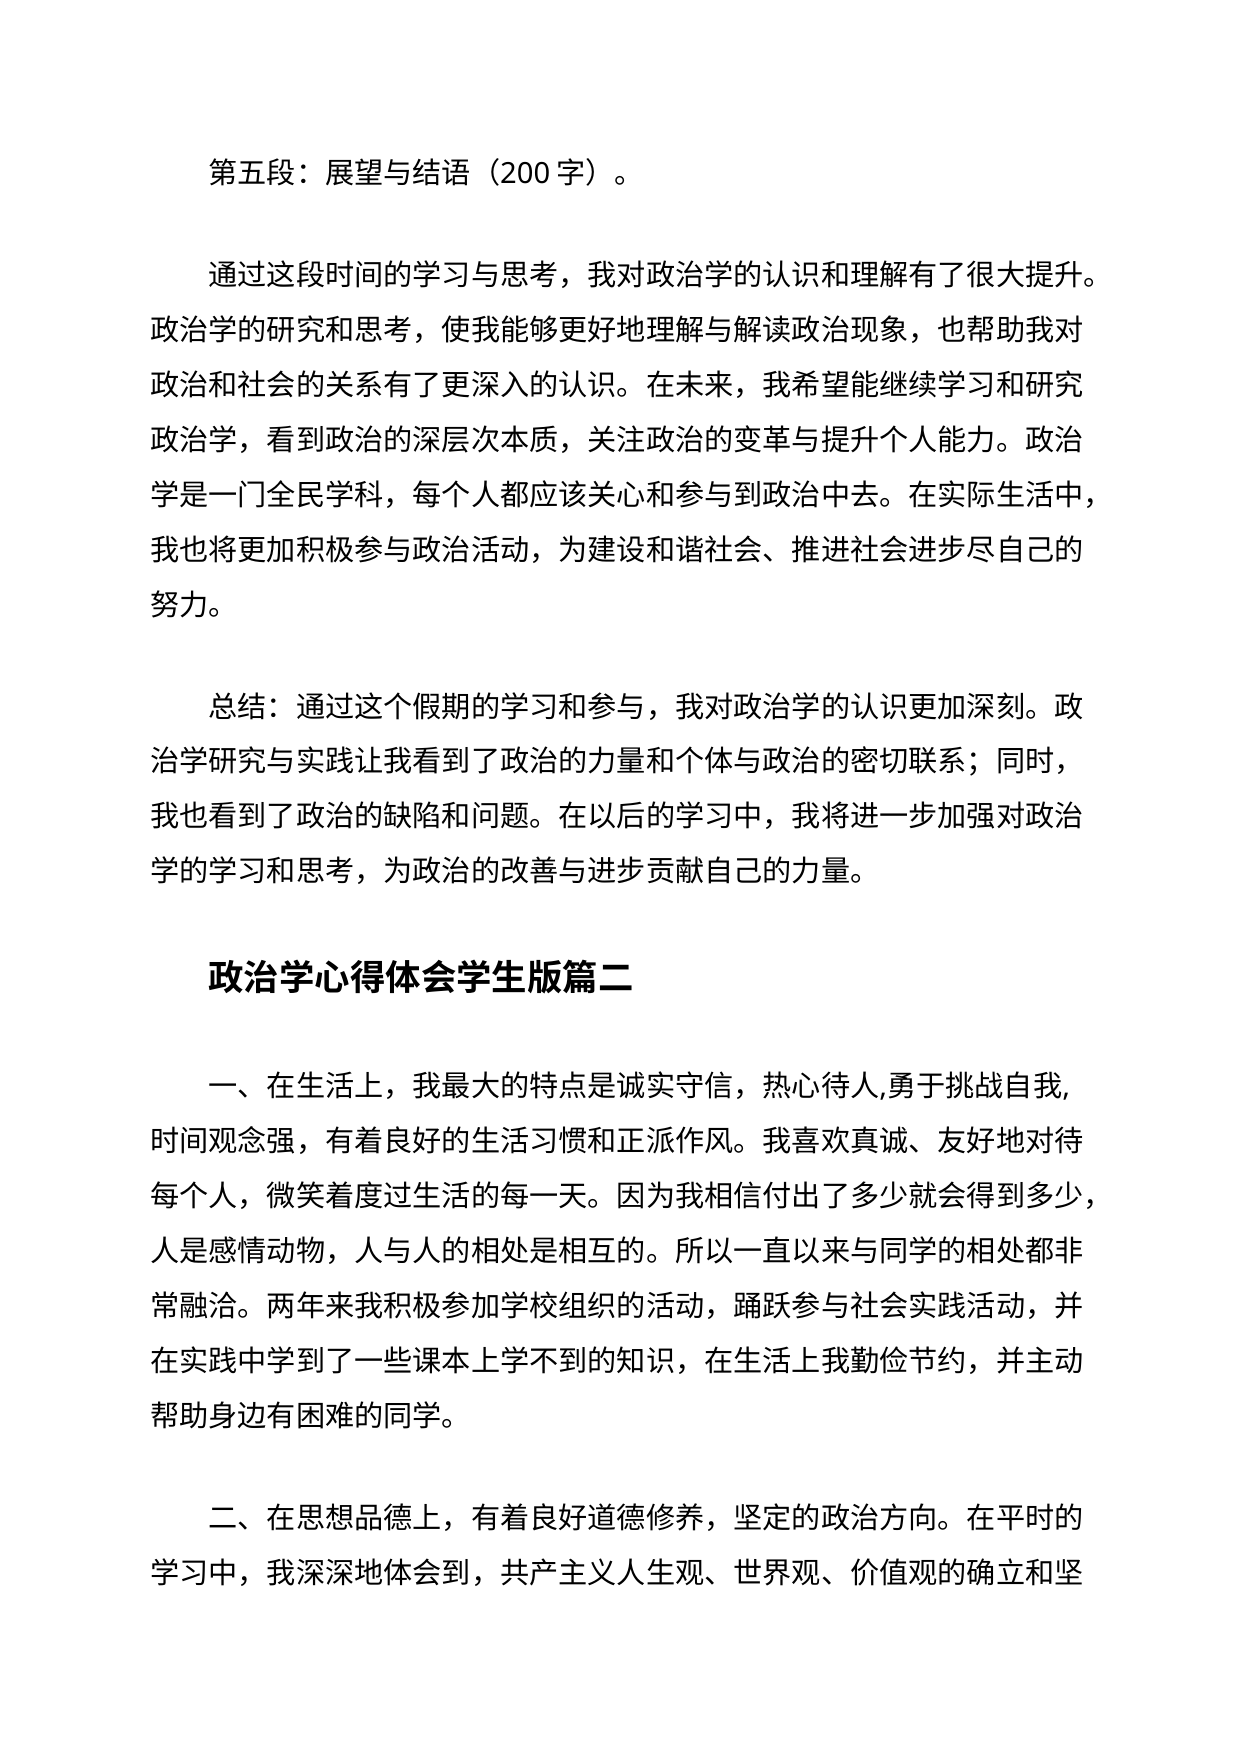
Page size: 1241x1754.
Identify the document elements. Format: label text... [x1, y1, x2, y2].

text 总结：通过这个假期的学习和参与，我对政治学的认识更加深刻。政治学研究与实践让我看到了政治的力量和个体与政治的密切联系；同时，我也看到了政治的缺陷和问题。在以后的学习中，我将进一步加强对政治学的学习和思考，为政治的改善与进步贡献自己的力量。 [150, 683, 1090, 890]
text 通过这段时间的学习与思考，我对政治学的认识和理解有了很大提升。政治学的研究和思考，使我能够更好地理解与解读政治现象，也帮助我对政治和社会的关系有了更深入的认识。在未来，我希望能继续学习和研究政治学，看到政治的深层次本质，关注政治的变革与提升个人能力。政治学是一门全民学科，每个人都应该关心和参与到政治中去。在实际生活中，我也将更加积极参与政治活动，为建设和谐社会、推进社会进步尽自己的努力。 [150, 252, 1090, 624]
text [150, 1494, 1090, 1591]
text 一、在生活上，我最大的特点是诚实守信，热心待人,勇于挑战自我,时间观念强，有着良好的生活习惯和正派作风。我喜欢真诚、友好地对待每个人，微笑着度过生活的每一天。因为我相信付出了多少就会得到多少，人是感情动物，人与人的相处是相互的。所以一直以来与同学的相处都非常融洽。两年来我积极参加学校组织的活动，踊跃参与社会实践活动，并在实践中学到了一些课本上学不到的知识，在生活上我勤俭节约，并主动帮助身边有困难的同学。 [150, 1063, 1090, 1435]
text 第五段：展望与结语（200字）。 [150, 150, 1090, 192]
text 政治学心得体会学生版篇二 [150, 949, 1090, 1001]
